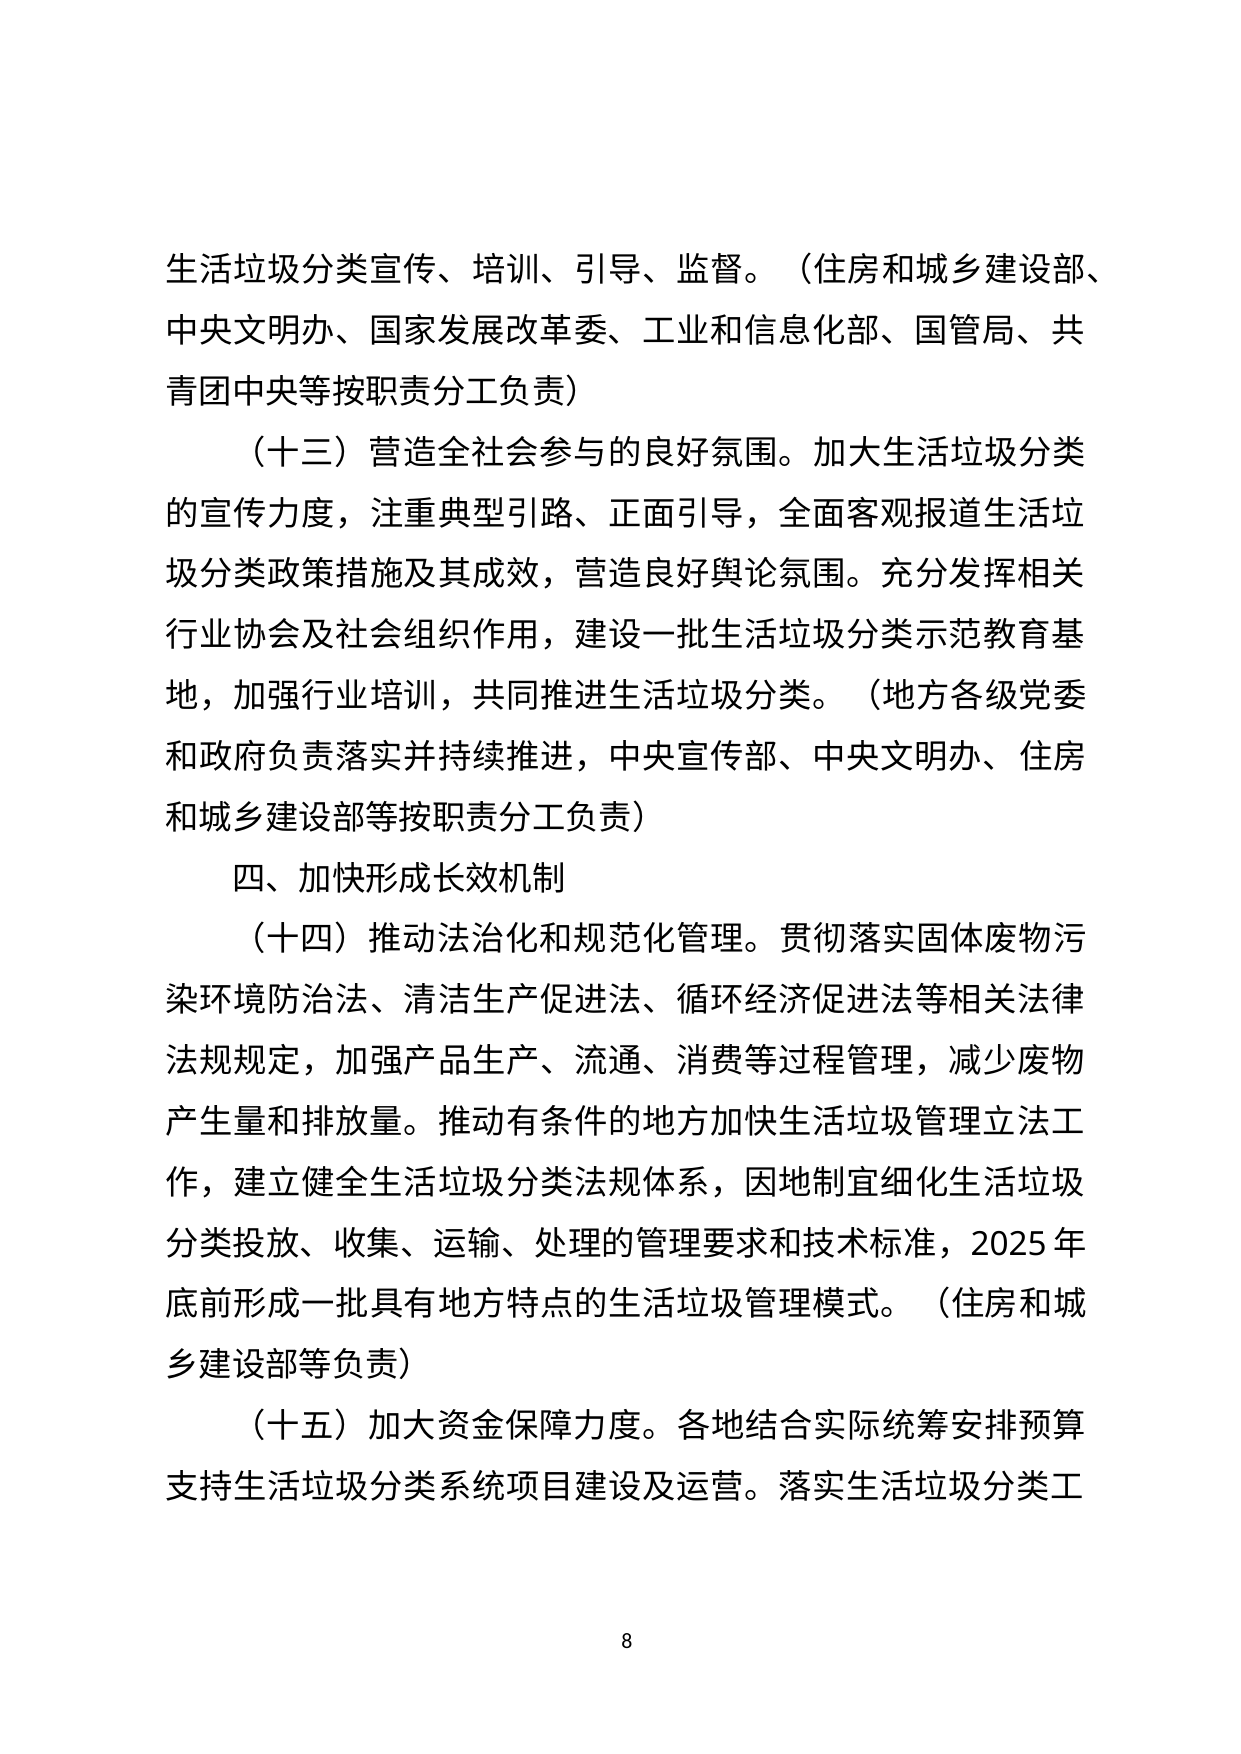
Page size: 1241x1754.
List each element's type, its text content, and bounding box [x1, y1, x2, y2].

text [165, 1389, 1087, 1510]
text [165, 233, 1087, 415]
text （十三）营造全社会参与的良好氛围。加大生活垃圾分类的宣传力度，注重典型引路、正面引导，全面客观报道生活垃圾分类政策措施及其成效，营造良好舆论氛围。充分发挥相关行业协会及社会组织作用，建设一批生活垃圾分类示范教育基地，加强行业培训，共同推进生活垃圾分类。（地方各级党委和政府负责落实并持续推进，中央宣传部、中央文明办、住房和城乡建设部等按职责分工负责） [165, 415, 1087, 841]
text （十四）推动法治化和规范化管理。贯彻落实固体废物污染环境防治法、清洁生产促进法、循环经济促进法等相关法律法规规定，加强产品生产、流通、消费等过程管理，减少废物产生量和排放量。推动有条件的地方加快生活垃圾管理立法工作，建立健全生活垃圾分类法规体系，因地制宜细化生活垃圾分类投放、收集、运输、处理的管理要求和技术标准，2025年底前形成一批具有地方特点的生活垃圾管理模式。（住房和城乡建设部等负责） [165, 902, 1087, 1389]
text 四、加快形成长效机制 [165, 841, 1087, 902]
